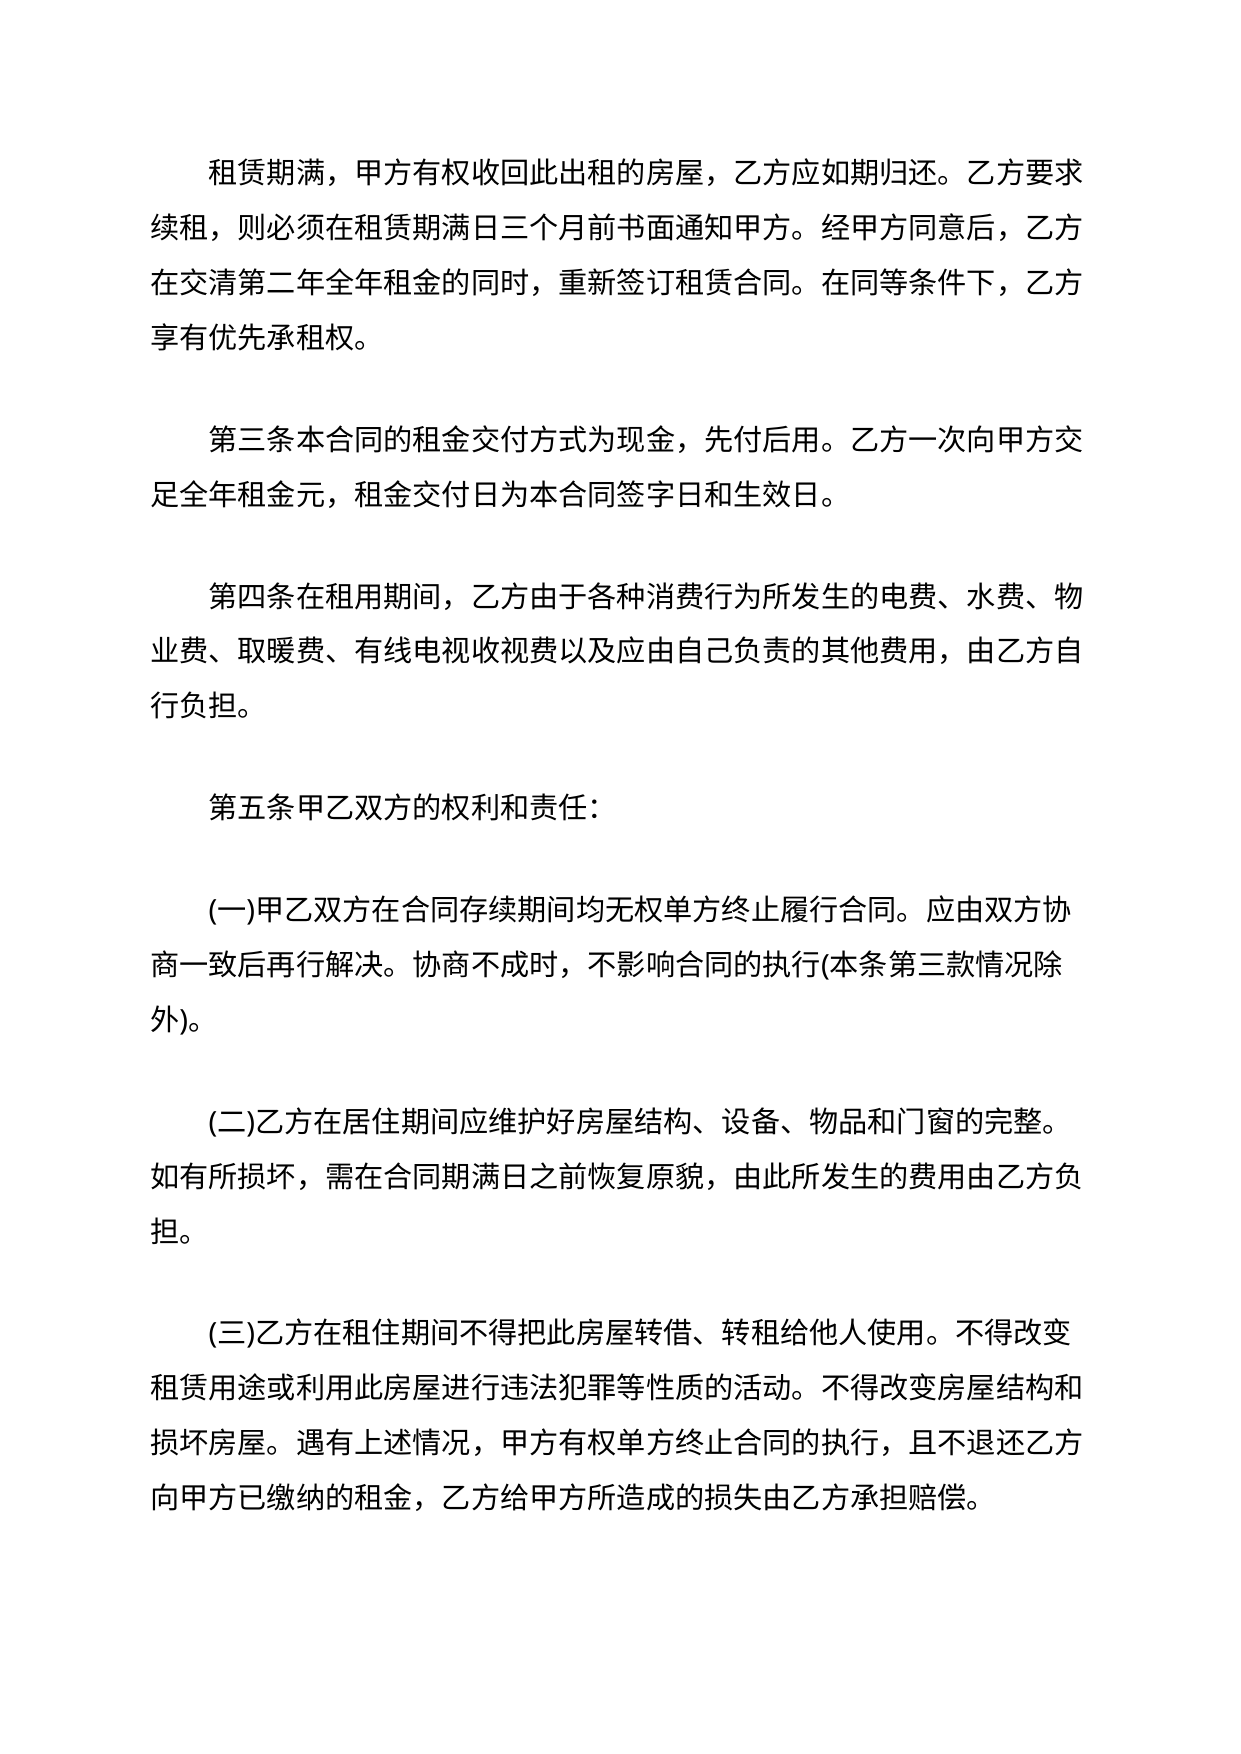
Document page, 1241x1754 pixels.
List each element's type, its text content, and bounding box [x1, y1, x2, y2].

text 第三条本合同的租金交付方式为现金，先付后用。乙方一次向甲方交足全年租金元，租金交付日为本合同签字日和生效日。 [150, 416, 1090, 514]
text (二)乙方在居住期间应维护好房屋结构、设备、物品和门窗的完整。如有所损坏，需在合同期满日之前恢复原貌，由此所发生的费用由乙方负担。 [150, 1098, 1090, 1251]
text 第五条甲乙双方的权利和责任： [150, 785, 1090, 827]
text (三)乙方在租住期间不得把此房屋转借、转租给他人使用。不得改变租赁用途或利用此房屋进行违法犯罪等性质的活动。不得改变房屋结构和损坏房屋。遇有上述情况，甲方有权单方终止合同的执行，且不退还乙方向甲方已缴纳的租金，乙方给甲方所造成的损失由乙方承担赔偿。 [150, 1310, 1090, 1517]
text (一)甲乙双方在合同存续期间均无权单方终止履行合同。应由双方协商一致后再行解决。协商不成时，不影响合同的执行(本条第三款情况除外)。 [150, 886, 1090, 1039]
text 第四条在租用期间，乙方由于各种消费行为所发生的电费、水费、物业费、取暖费、有线电视收视费以及应由自己负责的其他费用，由乙方自行负担。 [150, 573, 1090, 725]
text 租赁期满，甲方有权收回此出租的房屋，乙方应如期归还。乙方要求续租，则必须在租赁期满日三个月前书面通知甲方。经甲方同意后，乙方在交清第二年全年租金的同时，重新签订租赁合同。在同等条件下，乙方享有优先承租权。 [150, 150, 1090, 357]
